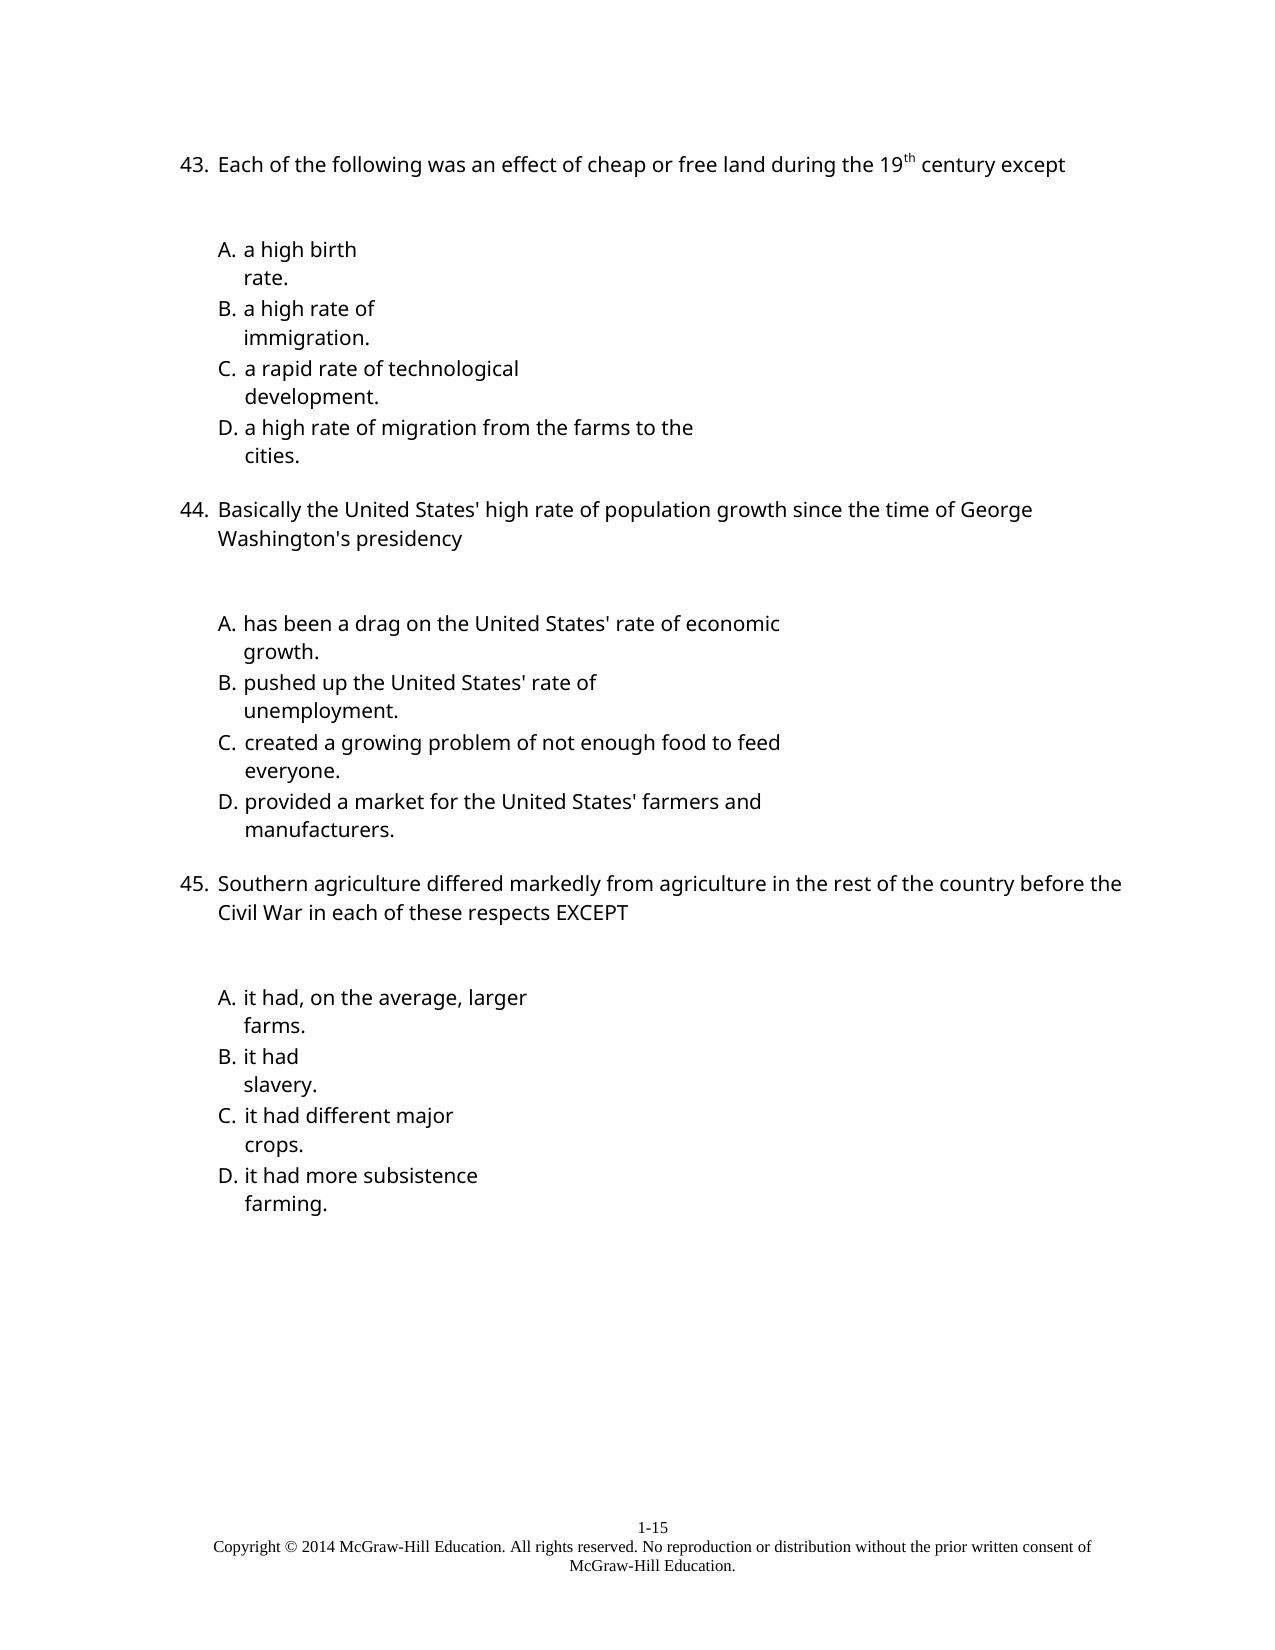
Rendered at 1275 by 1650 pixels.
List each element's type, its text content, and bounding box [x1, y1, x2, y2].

table_header Basically the United States' high rate of population growth since the time of George Washington's presidency [218, 496, 1125, 844]
table_header 43. [180, 150, 218, 470]
table_header Each of the following was an effect of cheap or free land during the 19th century except [218, 150, 1125, 470]
table_header Southern agriculture differed markedly from agriculture in the rest of the country before the Civil War in each of these respects EXCEPT [218, 870, 1125, 1218]
table_header 44. [180, 496, 218, 844]
table_header 45. [180, 870, 218, 1218]
